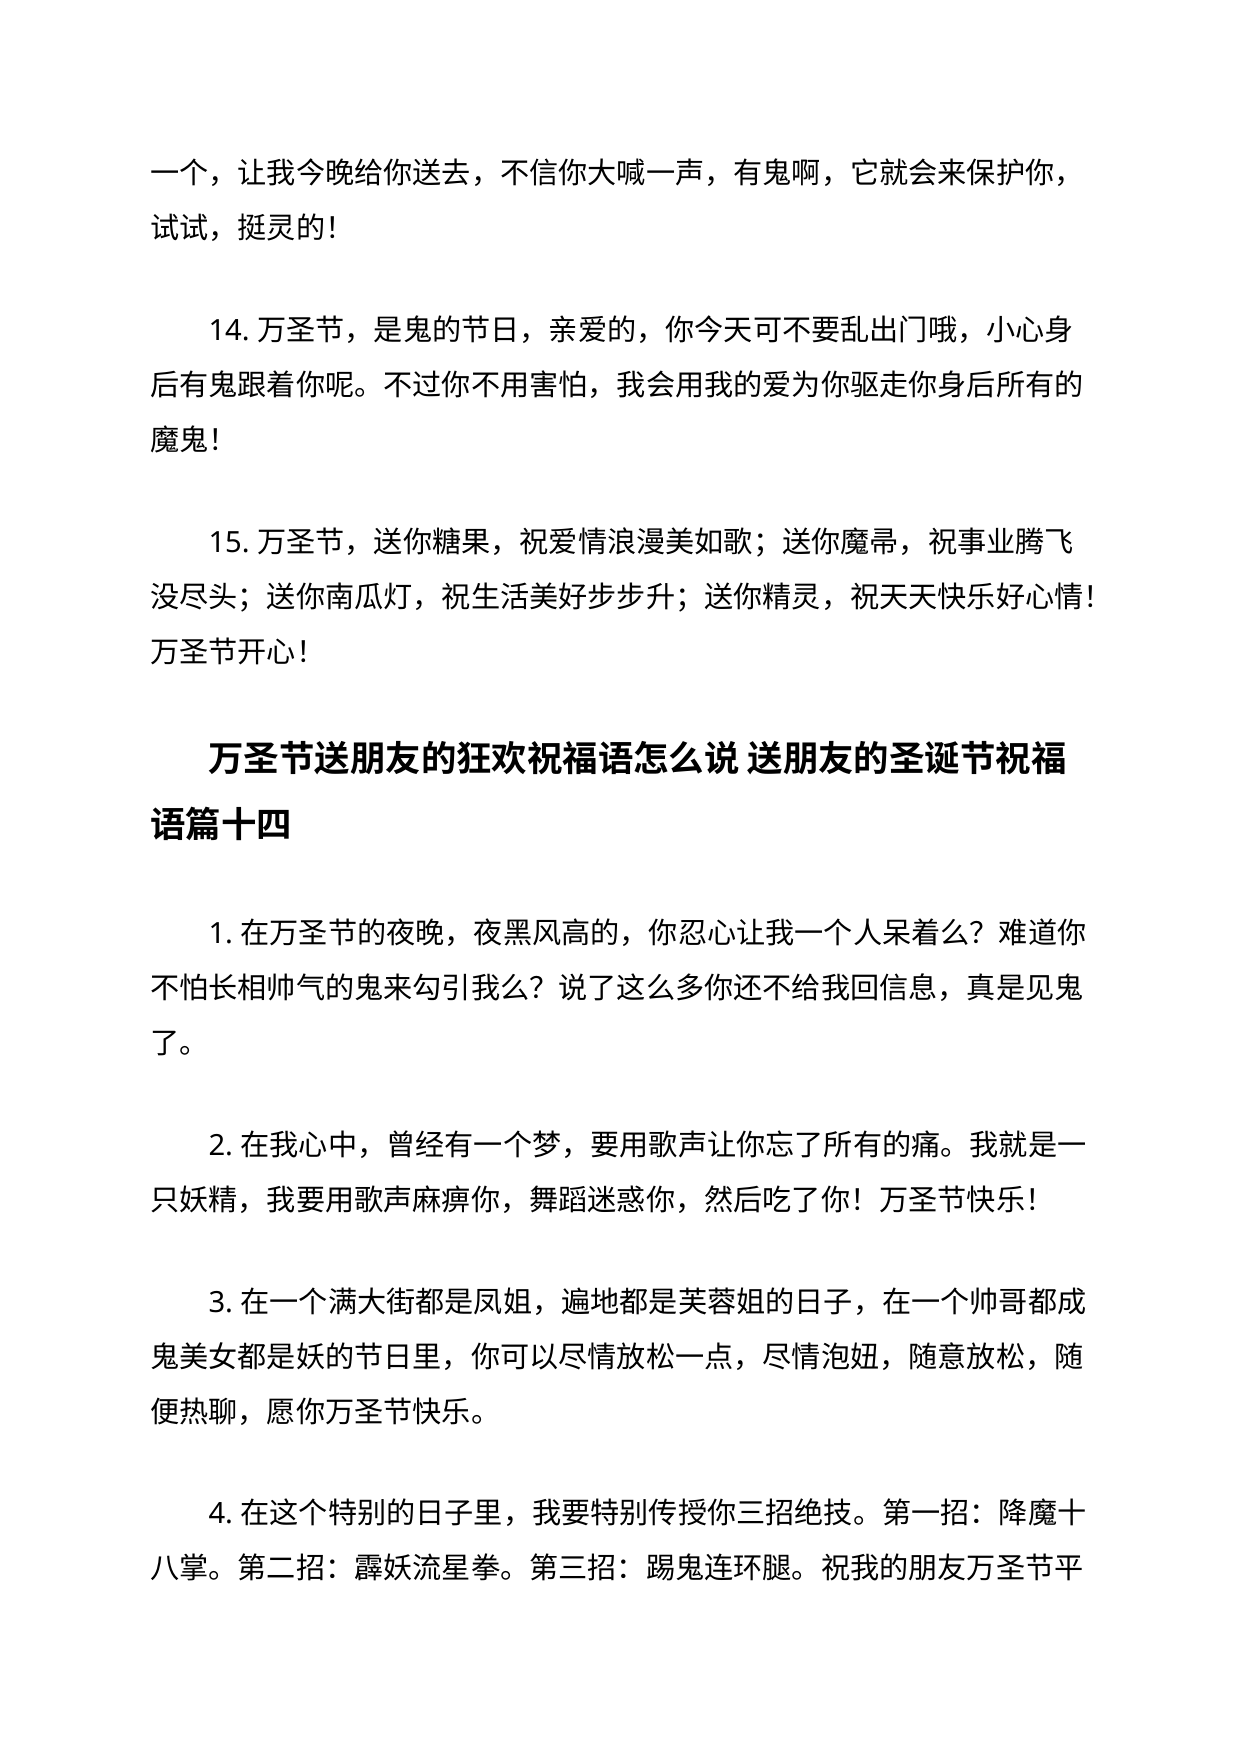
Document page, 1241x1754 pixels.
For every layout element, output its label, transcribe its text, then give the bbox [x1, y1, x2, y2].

text 万圣节送朋友的狂欢祝福语怎么说 送朋友的圣诞节祝福语篇十四 [150, 730, 1090, 848]
text 1. 在万圣节的夜晚，夜黑风高的，你忍心让我一个人呆着么？难道你不怕长相帅气的鬼来勾引我么？说了这么多你还不给我回信息，真是见鬼了。 [150, 910, 1090, 1062]
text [150, 1490, 1090, 1587]
text 15. 万圣节，送你糖果，祝爱情浪漫美如歌；送你魔帚，祝事业腾飞没尽头；送你南瓜灯，祝生活美好步步升；送你精灵，祝天天快乐好心情！万圣节开心！ [150, 518, 1090, 671]
text 14. 万圣节，是鬼的节日，亲爱的，你今天可不要乱出门哦，小心身后有鬼跟着你呢。不过你不用害怕，我会用我的爱为你驱走你身后所有的魔鬼！ [150, 307, 1090, 459]
text 2. 在我心中，曾经有一个梦，要用歌声让你忘了所有的痛。我就是一只妖精，我要用歌声麻痹你，舞蹈迷惑你，然后吃了你！万圣节快乐！ [150, 1122, 1090, 1219]
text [150, 150, 1090, 247]
text 3. 在一个满大街都是凤姐，遍地都是芙蓉姐的日子，在一个帅哥都成鬼美女都是妖的节日里，你可以尽情放松一点，尽情泡妞，随意放松，随便热聊，愿你万圣节快乐。 [150, 1278, 1090, 1431]
